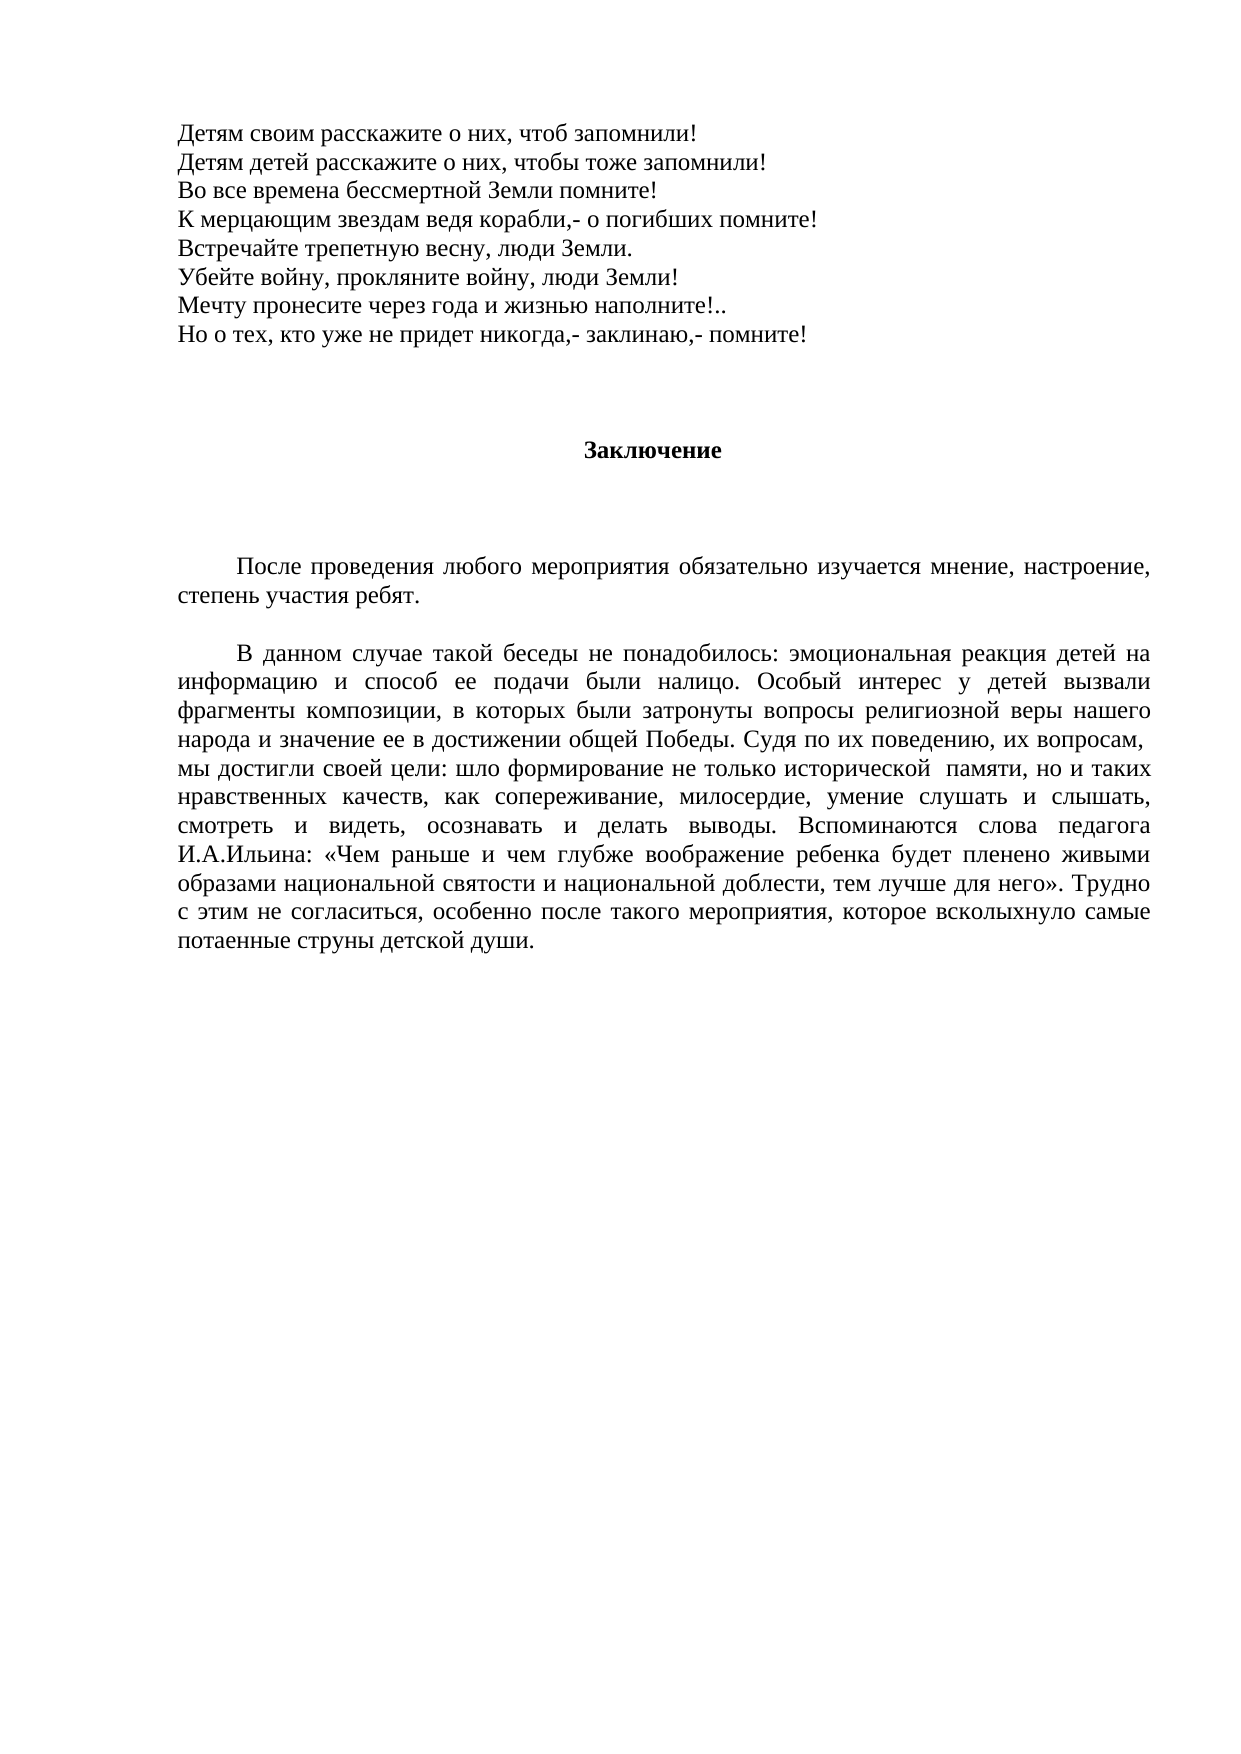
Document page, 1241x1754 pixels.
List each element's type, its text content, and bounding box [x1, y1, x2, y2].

text В данном случае такой беседы не понадобилось: эмоциональная реакция детей на информацию и способ ее подачи были налицо. Особый интерес у детей вызвали фрагменты композиции, в которых были затронуты вопросы религиозной веры нашего народа и значение ее в достижении общей Победы. Судя по их поведению, их вопросам, мы достигли своей цели: шло формирование не только исторической памяти, но и таких нравственных качеств, как сопереживание, милосердие, умение слушать и слышать, смотреть и видеть, осознавать и делать выводы. Вспоминаются слова педагога И.А.Ильина: «Чем раньше и чем глубже воображение ребенка будет пленено живыми образами национальной святости и национальной доблести, тем лучше для него». Трудно с этим не согласиться, особенно после такого мероприятия, которое всколыхнуло самые потаенные струны детской души. [177, 638, 1152, 954]
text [177, 118, 1152, 348]
text Заключение [583, 435, 1152, 464]
text После проведения любого мероприятия обязательно изучается мнение, настроение, степень участия ребят. [177, 551, 1152, 608]
